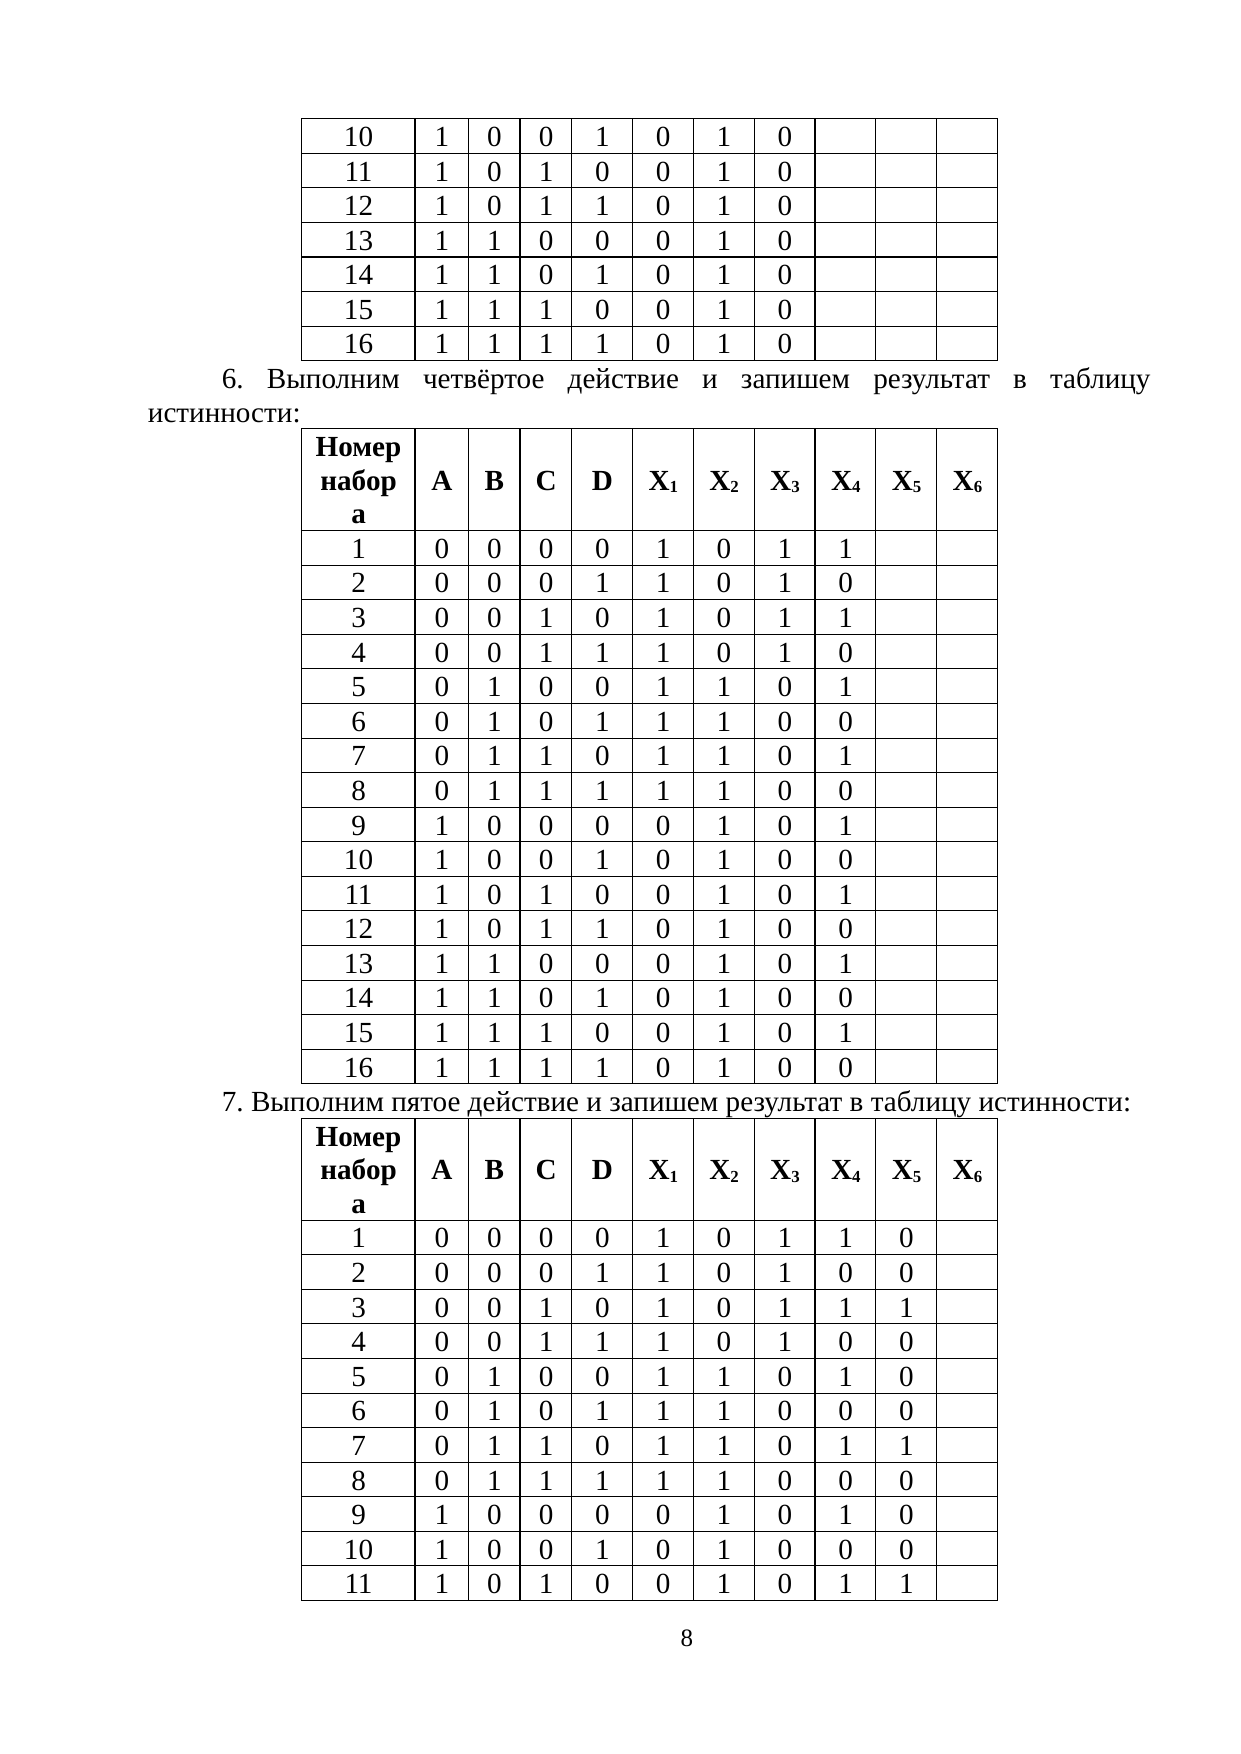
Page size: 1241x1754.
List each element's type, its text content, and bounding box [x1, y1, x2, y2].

table_cell 1 [416, 1050, 468, 1083]
table_header X3 [755, 1119, 814, 1219]
table_cell 4 [302, 1324, 414, 1358]
table_cell [937, 877, 997, 910]
table_cell 10 [302, 842, 414, 876]
table_cell 0 [755, 808, 814, 841]
table_cell 0 [416, 635, 468, 668]
table_cell [937, 842, 997, 876]
table_cell 14 [302, 258, 414, 291]
table_cell 0 [755, 1050, 814, 1083]
table_cell [937, 223, 997, 256]
table_cell 0 [521, 566, 571, 599]
table_cell 1 [694, 258, 754, 291]
table_cell [937, 1221, 997, 1254]
table_cell 1 [633, 1221, 693, 1254]
table_cell 0 [521, 669, 571, 703]
table_cell 1 [633, 704, 693, 737]
table_cell 0 [469, 119, 519, 153]
table_cell 14 [302, 981, 414, 1014]
table_cell 0 [633, 981, 693, 1014]
table_cell 1 [694, 1566, 754, 1600]
table_cell 0 [469, 188, 519, 222]
table_cell 1 [572, 911, 632, 945]
table_cell [937, 1463, 997, 1496]
table_header X1 [633, 1119, 693, 1219]
table_cell [816, 119, 875, 153]
table_cell 8 [302, 773, 414, 807]
table_cell 0 [633, 1497, 693, 1531]
table_cell 1 [816, 1015, 875, 1049]
table_cell 1 [416, 981, 468, 1014]
table_cell 0 [572, 1359, 632, 1392]
table_cell 11 [302, 154, 414, 187]
table_cell 0 [521, 981, 571, 1014]
table_cell [876, 911, 936, 945]
table_cell 1 [816, 1566, 875, 1600]
table_cell 0 [755, 739, 814, 772]
table_cell 0 [469, 531, 519, 564]
table_cell 2 [302, 566, 414, 599]
table_cell 1 [521, 635, 571, 668]
table_cell 0 [416, 773, 468, 807]
table_cell [937, 773, 997, 807]
table_header C [521, 429, 571, 530]
table_cell 1 [755, 600, 814, 634]
table_cell 1 [572, 773, 632, 807]
table_cell 5 [302, 669, 414, 703]
table_cell 0 [755, 946, 814, 979]
table_cell 0 [816, 566, 875, 599]
table_cell 0 [572, 1428, 632, 1462]
table_cell 0 [755, 911, 814, 945]
table_cell 1 [469, 981, 519, 1014]
table_cell 0 [521, 258, 571, 291]
table_cell 1 [633, 739, 693, 772]
table_cell 1 [521, 773, 571, 807]
table_cell 1 [633, 1359, 693, 1392]
table_cell 1 [521, 1463, 571, 1496]
table_cell 1 [694, 877, 754, 910]
table_cell 0 [633, 188, 693, 222]
table_cell 0 [416, 566, 468, 599]
table_cell 1 [302, 531, 414, 564]
table_cell 0 [469, 1221, 519, 1254]
table_cell 0 [755, 981, 814, 1014]
table_cell 0 [633, 842, 693, 876]
table_cell 0 [572, 669, 632, 703]
table_header A [416, 1119, 468, 1219]
table_cell 1 [572, 1050, 632, 1083]
table_cell 1 [416, 946, 468, 979]
table_cell 0 [633, 1015, 693, 1049]
table_cell 0 [416, 1324, 468, 1358]
table_cell 1 [416, 327, 468, 360]
table_cell 1 [694, 223, 754, 256]
table_cell 0 [469, 1497, 519, 1531]
table_cell [937, 946, 997, 979]
table_cell [876, 327, 936, 360]
table_cell 0 [755, 292, 814, 326]
table_cell 1 [469, 1050, 519, 1083]
table_cell 1 [694, 704, 754, 737]
table_cell 0 [633, 292, 693, 326]
table_cell 0 [521, 808, 571, 841]
table_cell 0 [694, 531, 754, 564]
table_cell [937, 292, 997, 326]
table_cell 7 [302, 739, 414, 772]
table_cell 1 [521, 154, 571, 187]
table_cell 1 [521, 1324, 571, 1358]
table_cell 1 [694, 292, 754, 326]
table_cell 1 [416, 292, 468, 326]
table_cell 1 [694, 119, 754, 153]
table_cell 1 [521, 877, 571, 910]
table_cell 0 [572, 1221, 632, 1254]
table_header X6 [937, 429, 997, 530]
table_cell 0 [816, 1394, 875, 1427]
table_cell 1 [416, 842, 468, 876]
table_cell 0 [633, 154, 693, 187]
table_cell [937, 566, 997, 599]
table_cell 1 [633, 1290, 693, 1323]
table_cell [876, 1015, 936, 1049]
table_cell 1 [694, 842, 754, 876]
table_cell [876, 946, 936, 979]
table_header Номер набора [302, 1119, 414, 1219]
table_cell 1 [521, 1050, 571, 1083]
table_header D [572, 429, 632, 530]
table_cell 1 [416, 119, 468, 153]
table_cell 0 [694, 600, 754, 634]
table_cell 0 [572, 223, 632, 256]
table_cell 0 [416, 669, 468, 703]
table_cell [876, 773, 936, 807]
table_cell 0 [469, 911, 519, 945]
table_cell 0 [633, 119, 693, 153]
table_cell 0 [416, 1221, 468, 1254]
table_cell 1 [521, 292, 571, 326]
table_cell 1 [633, 531, 693, 564]
table_cell 0 [521, 1497, 571, 1531]
table_cell [816, 327, 875, 360]
table_cell [937, 258, 997, 291]
table_cell [876, 739, 936, 772]
table_cell 1 [521, 600, 571, 634]
table_cell 0 [416, 1290, 468, 1323]
table_cell 0 [876, 1324, 936, 1358]
table_cell 0 [694, 1324, 754, 1358]
table_cell 0 [694, 635, 754, 668]
table_cell 1 [469, 1015, 519, 1049]
table_cell 1 [694, 1050, 754, 1083]
table_cell [937, 911, 997, 945]
table_header A [416, 429, 468, 530]
table_cell 0 [572, 1566, 632, 1600]
table_cell 0 [876, 1497, 936, 1531]
table_cell 1 [694, 1428, 754, 1462]
table_cell 0 [521, 119, 571, 153]
table_cell 0 [816, 1324, 875, 1358]
table_cell [876, 566, 936, 599]
table_cell [937, 1394, 997, 1427]
table_cell [937, 1324, 997, 1358]
table_cell 0 [755, 704, 814, 737]
table_cell 1 [816, 1428, 875, 1462]
table_cell 0 [633, 223, 693, 256]
table_cell 1 [816, 1497, 875, 1531]
table_cell 0 [633, 808, 693, 841]
table_cell 0 [816, 773, 875, 807]
table_cell 0 [755, 327, 814, 360]
table_cell 1 [521, 1015, 571, 1049]
table_cell 1 [755, 1290, 814, 1323]
table_cell 1 [876, 1290, 936, 1323]
table_header Номер набора [302, 429, 414, 530]
table_cell 1 [633, 1324, 693, 1358]
table_cell 0 [816, 1255, 875, 1289]
table_cell [876, 704, 936, 737]
table_cell 1 [633, 773, 693, 807]
table_cell 1 [633, 635, 693, 668]
table_cell 13 [302, 946, 414, 979]
table_cell [937, 1428, 997, 1462]
table_cell 1 [572, 842, 632, 876]
table_cell 0 [694, 1290, 754, 1323]
table_cell 1 [755, 566, 814, 599]
table_cell 0 [816, 635, 875, 668]
table_cell 1 [469, 223, 519, 256]
table_cell 1 [694, 946, 754, 979]
table_cell 11 [302, 1566, 414, 1600]
table_cell 0 [755, 1566, 814, 1600]
table_cell [816, 154, 875, 187]
table_cell 0 [416, 531, 468, 564]
table_cell [876, 669, 936, 703]
table_header X5 [876, 429, 936, 530]
table_cell 1 [876, 1428, 936, 1462]
table_cell 1 [572, 327, 632, 360]
table_cell [937, 1359, 997, 1392]
table_cell 1 [469, 292, 519, 326]
table_cell [937, 1050, 997, 1083]
table_cell 1 [755, 1255, 814, 1289]
table_cell [937, 1497, 997, 1531]
table_cell 1 [694, 1015, 754, 1049]
table_cell [937, 808, 997, 841]
table_cell 0 [755, 1463, 814, 1496]
table_cell 0 [416, 1255, 468, 1289]
table_cell 0 [469, 635, 519, 668]
table_cell 0 [755, 1497, 814, 1531]
table_cell 0 [572, 292, 632, 326]
table_cell 1 [521, 327, 571, 360]
table_cell 1 [816, 1221, 875, 1254]
table_cell 1 [416, 1497, 468, 1531]
table_cell 1 [694, 1532, 754, 1565]
table_cell 1 [633, 669, 693, 703]
table_cell 1 [416, 223, 468, 256]
table_header X6 [937, 1119, 997, 1219]
table_cell 1 [572, 1532, 632, 1565]
table_header X4 [816, 1119, 875, 1219]
table_cell [876, 842, 936, 876]
table_cell [937, 188, 997, 222]
table_cell 1 [816, 946, 875, 979]
table_cell 0 [755, 258, 814, 291]
table_cell 0 [755, 1532, 814, 1565]
table_cell 0 [755, 877, 814, 910]
table_header B [469, 429, 519, 530]
table_cell 16 [302, 1050, 414, 1083]
table_cell 1 [572, 188, 632, 222]
table_cell 1 [572, 258, 632, 291]
table_cell [937, 635, 997, 668]
table_cell 1 [416, 1532, 468, 1565]
table_cell [876, 292, 936, 326]
table_cell 10 [302, 119, 414, 153]
table_cell 0 [876, 1255, 936, 1289]
table_cell 0 [572, 1015, 632, 1049]
table_cell 0 [755, 1359, 814, 1392]
table_cell 0 [416, 1428, 468, 1462]
table_cell 1 [633, 1394, 693, 1427]
table_cell 0 [633, 327, 693, 360]
table_cell 3 [302, 1290, 414, 1323]
table_cell 1 [694, 981, 754, 1014]
table_cell 0 [816, 911, 875, 945]
table_header X2 [694, 1119, 754, 1219]
table_cell 1 [572, 1463, 632, 1496]
table_cell [937, 1532, 997, 1565]
table_cell 1 [469, 946, 519, 979]
table_cell 1 [572, 1255, 632, 1289]
table_header X4 [816, 429, 875, 530]
table_cell 12 [302, 911, 414, 945]
table_cell 0 [469, 842, 519, 876]
table_cell 0 [755, 223, 814, 256]
table_cell 0 [633, 877, 693, 910]
table_cell 1 [469, 704, 519, 737]
table_cell [937, 1566, 997, 1600]
table_cell [876, 223, 936, 256]
table_cell 0 [755, 188, 814, 222]
table_cell [876, 981, 936, 1014]
table_cell 1 [694, 808, 754, 841]
table_cell 1 [633, 1463, 693, 1496]
table_cell 0 [694, 566, 754, 599]
table_cell 1 [416, 1015, 468, 1049]
table_cell 0 [416, 600, 468, 634]
table_cell 1 [572, 981, 632, 1014]
table_cell 7 [302, 1428, 414, 1462]
table_cell 0 [755, 669, 814, 703]
table_cell 1 [816, 1290, 875, 1323]
table_cell [816, 223, 875, 256]
table_cell 16 [302, 327, 414, 360]
table_cell 1 [416, 258, 468, 291]
table_cell 0 [633, 1532, 693, 1565]
table_cell 1 [469, 1463, 519, 1496]
table_cell [937, 1290, 997, 1323]
table_cell 0 [469, 1255, 519, 1289]
table_cell [876, 154, 936, 187]
table_cell 0 [876, 1221, 936, 1254]
table_cell [876, 635, 936, 668]
table_cell 0 [469, 566, 519, 599]
table_cell 0 [572, 1290, 632, 1323]
table_cell 1 [469, 258, 519, 291]
table_cell 1 [521, 911, 571, 945]
table_cell 0 [816, 1532, 875, 1565]
table_cell 1 [816, 808, 875, 841]
table_cell 0 [469, 877, 519, 910]
table_cell 1 [694, 188, 754, 222]
table_header D [572, 1119, 632, 1219]
table_cell 0 [469, 1324, 519, 1358]
table_cell [816, 188, 875, 222]
table_cell 1 [572, 566, 632, 599]
table_cell 1 [694, 739, 754, 772]
table_header X5 [876, 1119, 936, 1219]
table_header X3 [755, 429, 814, 530]
table_cell [937, 1255, 997, 1289]
text 6. Выполним четвёртое действие и запишем результат в таблицу истинности: [148, 361, 1152, 428]
table_cell [937, 119, 997, 153]
table_cell 1 [816, 600, 875, 634]
table_cell [876, 808, 936, 841]
table_cell 4 [302, 635, 414, 668]
table_cell [937, 154, 997, 187]
table_cell 1 [755, 1324, 814, 1358]
table_cell 1 [694, 1359, 754, 1392]
table_header X2 [694, 429, 754, 530]
table_cell 1 [876, 1566, 936, 1600]
table_cell 0 [416, 704, 468, 737]
table_cell [937, 327, 997, 360]
table_cell 0 [469, 808, 519, 841]
table_cell 1 [633, 600, 693, 634]
table_cell [876, 600, 936, 634]
table_cell 1 [469, 773, 519, 807]
table_cell 1 [694, 1463, 754, 1496]
table_cell 1 [572, 635, 632, 668]
table_cell 0 [755, 119, 814, 153]
table_cell [876, 119, 936, 153]
table_cell 1 [694, 154, 754, 187]
table_cell 1 [572, 1394, 632, 1427]
table_cell 0 [416, 1359, 468, 1392]
table_cell 1 [694, 773, 754, 807]
table_cell 0 [694, 1255, 754, 1289]
table_cell 1 [469, 1428, 519, 1462]
table_cell 1 [816, 531, 875, 564]
table_cell [937, 600, 997, 634]
table_cell 1 [694, 669, 754, 703]
table_cell 1 [469, 669, 519, 703]
table_cell 2 [302, 1255, 414, 1289]
table_cell 0 [816, 704, 875, 737]
table_cell 0 [876, 1463, 936, 1496]
table_cell 0 [572, 808, 632, 841]
table_cell 0 [469, 600, 519, 634]
table_cell 0 [416, 739, 468, 772]
table_cell 0 [755, 773, 814, 807]
table_cell 1 [694, 327, 754, 360]
table_cell 13 [302, 223, 414, 256]
table_cell 6 [302, 1394, 414, 1427]
table_cell 15 [302, 1015, 414, 1049]
table_cell 1 [416, 911, 468, 945]
table_cell 1 [816, 1359, 875, 1392]
table_cell 1 [572, 704, 632, 737]
table_cell 0 [572, 946, 632, 979]
table_cell 1 [633, 566, 693, 599]
table_cell [937, 704, 997, 737]
table_cell [937, 669, 997, 703]
table_cell 1 [416, 188, 468, 222]
table_cell [876, 877, 936, 910]
table_cell 0 [521, 1532, 571, 1565]
table_cell 5 [302, 1359, 414, 1392]
table_cell 1 [694, 1394, 754, 1427]
table_cell 1 [416, 808, 468, 841]
table_cell 1 [416, 877, 468, 910]
table_cell 1 [521, 1428, 571, 1462]
table_cell 0 [416, 1463, 468, 1496]
table_cell 1 [469, 739, 519, 772]
table_cell 0 [755, 1394, 814, 1427]
table_cell 0 [633, 946, 693, 979]
table_cell 0 [876, 1394, 936, 1427]
table_cell 0 [521, 842, 571, 876]
table_cell 1 [694, 911, 754, 945]
table_cell 0 [572, 600, 632, 634]
table_cell 0 [755, 842, 814, 876]
table_cell 0 [633, 1050, 693, 1083]
table_cell 9 [302, 808, 414, 841]
table_cell 0 [469, 1290, 519, 1323]
table_cell 0 [572, 877, 632, 910]
table_cell 0 [521, 1255, 571, 1289]
table_cell 0 [416, 1394, 468, 1427]
table_cell 0 [572, 739, 632, 772]
table_cell 1 [521, 739, 571, 772]
table_cell 11 [302, 877, 414, 910]
table_cell 1 [633, 1428, 693, 1462]
table_cell 0 [572, 154, 632, 187]
table_cell 1 [755, 531, 814, 564]
table_header B [469, 1119, 519, 1219]
table_cell 0 [755, 1428, 814, 1462]
table_cell 6 [302, 704, 414, 737]
table_cell 0 [572, 531, 632, 564]
table_cell 0 [521, 1221, 571, 1254]
table_cell 1 [469, 1394, 519, 1427]
table_cell 1 [416, 154, 468, 187]
table_cell 3 [302, 600, 414, 634]
table_cell 0 [469, 154, 519, 187]
table_cell [937, 739, 997, 772]
table_cell 1 [755, 1221, 814, 1254]
table_cell 15 [302, 292, 414, 326]
table_cell [937, 531, 997, 564]
table_header C [521, 1119, 571, 1219]
table_cell 0 [469, 1532, 519, 1565]
table_cell 1 [521, 1290, 571, 1323]
table_cell [816, 292, 875, 326]
table_cell 1 [633, 1255, 693, 1289]
table_cell 1 [572, 119, 632, 153]
table_cell 1 [816, 739, 875, 772]
table_cell [876, 1050, 936, 1083]
table_cell 1 [521, 188, 571, 222]
table_cell 10 [302, 1532, 414, 1565]
table_cell 1 [816, 669, 875, 703]
table_cell 0 [633, 911, 693, 945]
table_cell [937, 1015, 997, 1049]
table_cell 1 [694, 1497, 754, 1531]
table_cell 1 [521, 1566, 571, 1600]
table_cell 0 [876, 1359, 936, 1392]
table_cell 0 [469, 1566, 519, 1600]
table_cell 0 [521, 1394, 571, 1427]
table_cell 12 [302, 188, 414, 222]
table_cell 9 [302, 1497, 414, 1531]
table_cell 0 [816, 1050, 875, 1083]
table_cell 0 [816, 981, 875, 1014]
table_cell 0 [755, 1015, 814, 1049]
table_cell 0 [755, 154, 814, 187]
table_cell 0 [876, 1532, 936, 1565]
table_cell [876, 531, 936, 564]
table_cell 1 [469, 327, 519, 360]
table_cell 8 [302, 1463, 414, 1496]
table_cell [876, 258, 936, 291]
table_cell [937, 981, 997, 1014]
table_cell 1 [416, 1566, 468, 1600]
table_cell 0 [521, 531, 571, 564]
table_cell 0 [633, 258, 693, 291]
table_cell 0 [694, 1221, 754, 1254]
table_cell 0 [521, 704, 571, 737]
table_cell 0 [572, 1497, 632, 1531]
table_cell 1 [572, 1324, 632, 1358]
table_cell 0 [633, 1566, 693, 1600]
table_cell [816, 258, 875, 291]
table_header X1 [633, 429, 693, 530]
table_cell 0 [521, 946, 571, 979]
table_cell 1 [755, 635, 814, 668]
table_cell 1 [469, 1359, 519, 1392]
text 7. Выполним пятое действие и запишем результат в таблицу истинности: [148, 1084, 1152, 1118]
table_cell 0 [816, 1463, 875, 1496]
table_cell 0 [521, 1359, 571, 1392]
table_cell 0 [521, 223, 571, 256]
table_cell 1 [302, 1221, 414, 1254]
table_cell 0 [816, 842, 875, 876]
table_cell 1 [816, 877, 875, 910]
table_cell [876, 188, 936, 222]
